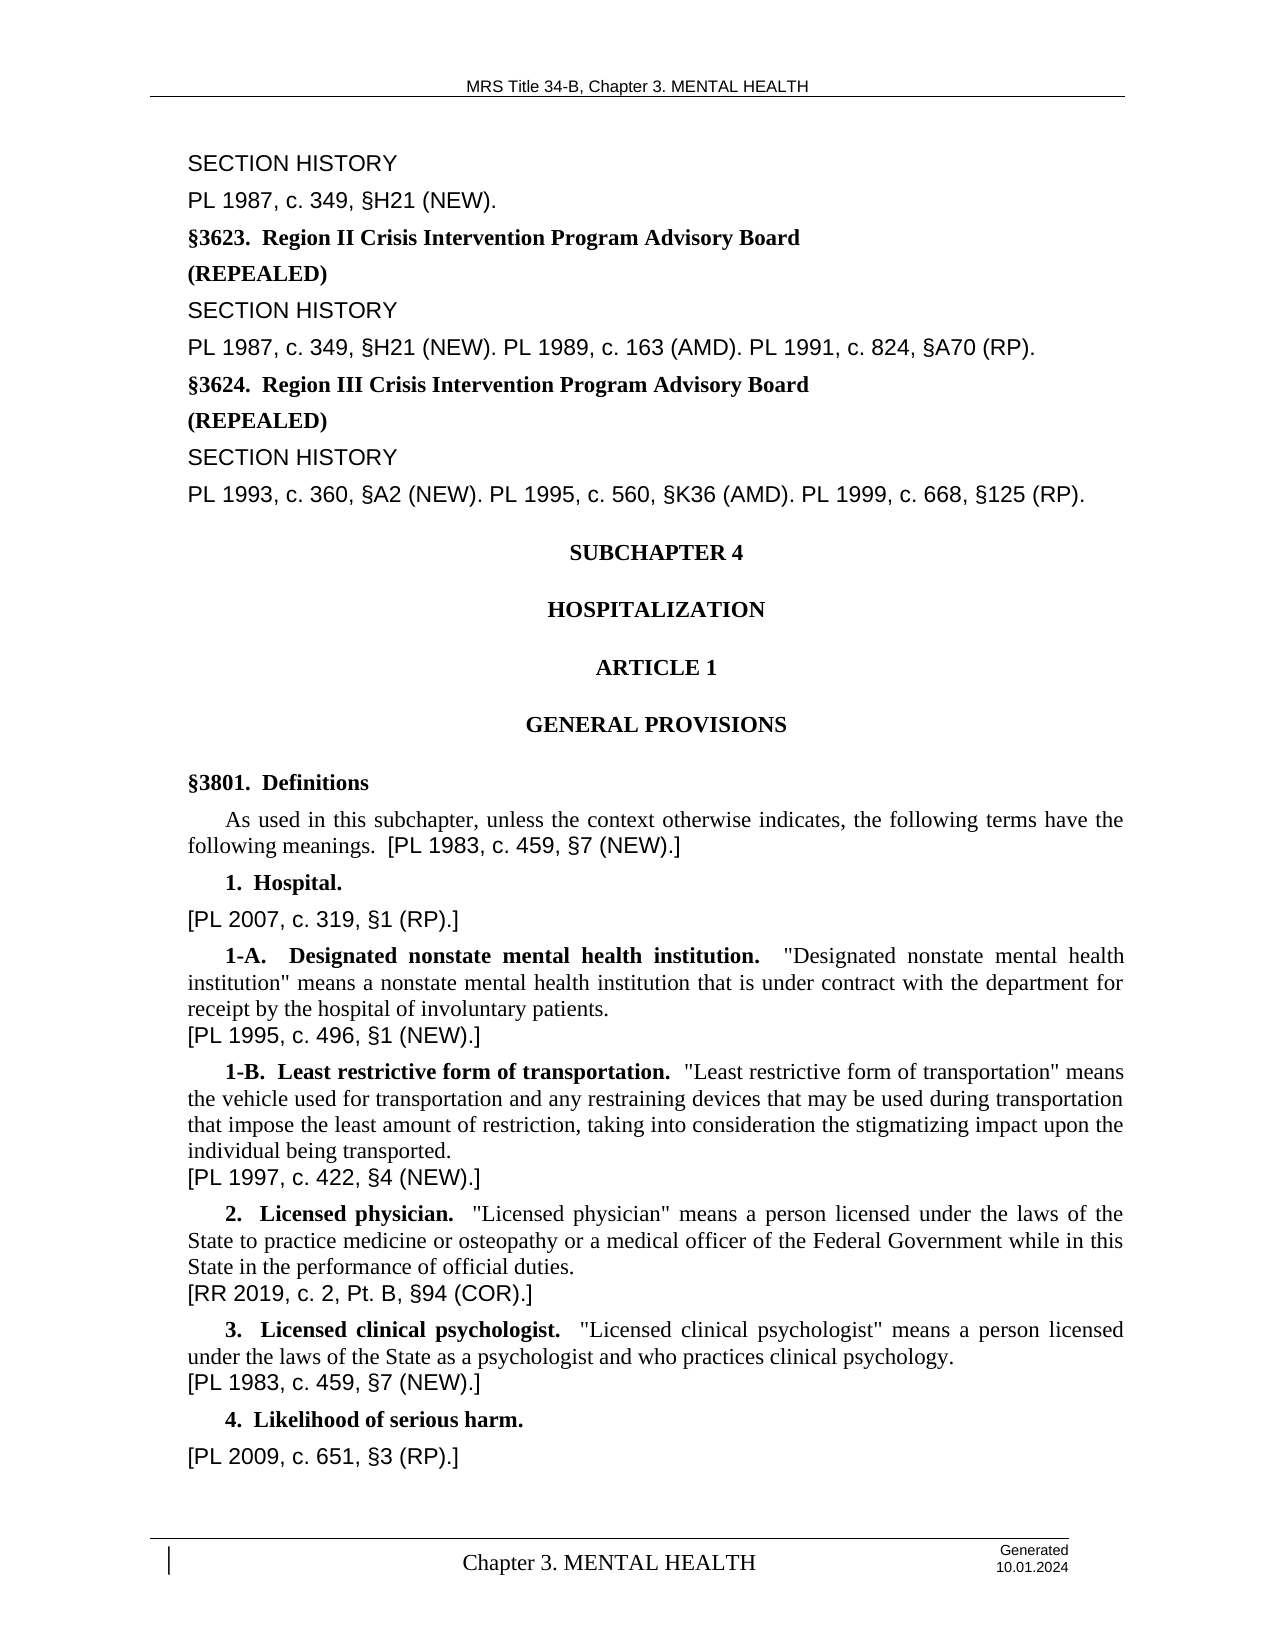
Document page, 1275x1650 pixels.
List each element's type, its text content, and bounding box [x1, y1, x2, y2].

text GENERAL PROVISIONS [187, 711, 1125, 738]
text SECTION HISTORY [187, 444, 1125, 471]
text §3624. Region III Crisis Intervention Program Advisory Board [187, 371, 1125, 397]
text 1-A. Designated nonstate mental health institution. "Designated nonstate mental health institution" means a nonstate mental health institution that is under contract with the department for receipt by the hospital of involuntary patients. [187, 942, 1125, 1022]
text [PL 2009, c. 651, §3 (RP).] [187, 1443, 1125, 1469]
text 3. Licensed clinical psychologist. "Licensed clinical psychologist" means a person licensed under the laws of the State as a psychologist and who practices clinical psychology. [187, 1316, 1125, 1369]
text SUBCHAPTER 4 [187, 538, 1125, 565]
text PL 1993, c. 360, §A2 (NEW). PL 1995, c. 560, §K36 (AMD). PL 1999, c. 668, §125 (RP). [187, 481, 1125, 507]
text §3801. Definitions [187, 769, 1125, 795]
text [RR 2019, c. 2, Pt. B, §94 (COR).] [187, 1279, 1125, 1306]
text PL 1987, c. 349, §H21 (NEW). [187, 187, 1125, 213]
text [PL 1997, c. 422, §4 (NEW).] [187, 1164, 1125, 1190]
text As used in this subchapter, unless the context otherwise indicates, the following terms have the following meanings. [PL 1983, c. 459, §7 (NEW).] [187, 806, 1125, 858]
text SECTION HISTORY [187, 150, 1125, 176]
text (REPEALED) [187, 260, 1125, 287]
text 4. Likelihood of serious harm. [187, 1406, 1125, 1432]
text [PL 1995, c. 496, §1 (NEW).] [187, 1022, 1125, 1048]
text ARTICLE 1 [187, 654, 1125, 680]
text §3623. Region II Crisis Intervention Program Advisory Board [187, 223, 1125, 250]
text PL 1987, c. 349, §H21 (NEW). PL 1989, c. 163 (AMD). PL 1991, c. 824, §A70 (RP). [187, 334, 1125, 360]
text 1. Hospital. [187, 869, 1125, 895]
text [PL 2007, c. 319, §1 (RP).] [187, 906, 1125, 932]
text SECTION HISTORY [187, 297, 1125, 323]
text 1-B. Least restrictive form of transportation. "Least restrictive form of transportation" means the vehicle used for transportation and any restraining devices that may be used during transportation that impose the least amount of restriction, taking into consideration the stigmatizing impact upon the individual being transported. [187, 1058, 1125, 1164]
text 2. Licensed physician. "Licensed physician" means a person licensed under the laws of the State to practice medicine or osteopathy or a medical officer of the Federal Government while in this State in the performance of official duties. [187, 1201, 1125, 1279]
text (REPEALED) [187, 407, 1125, 434]
text HOSPITALIZATION [187, 596, 1125, 622]
text [PL 1983, c. 459, §7 (NEW).] [187, 1369, 1125, 1395]
